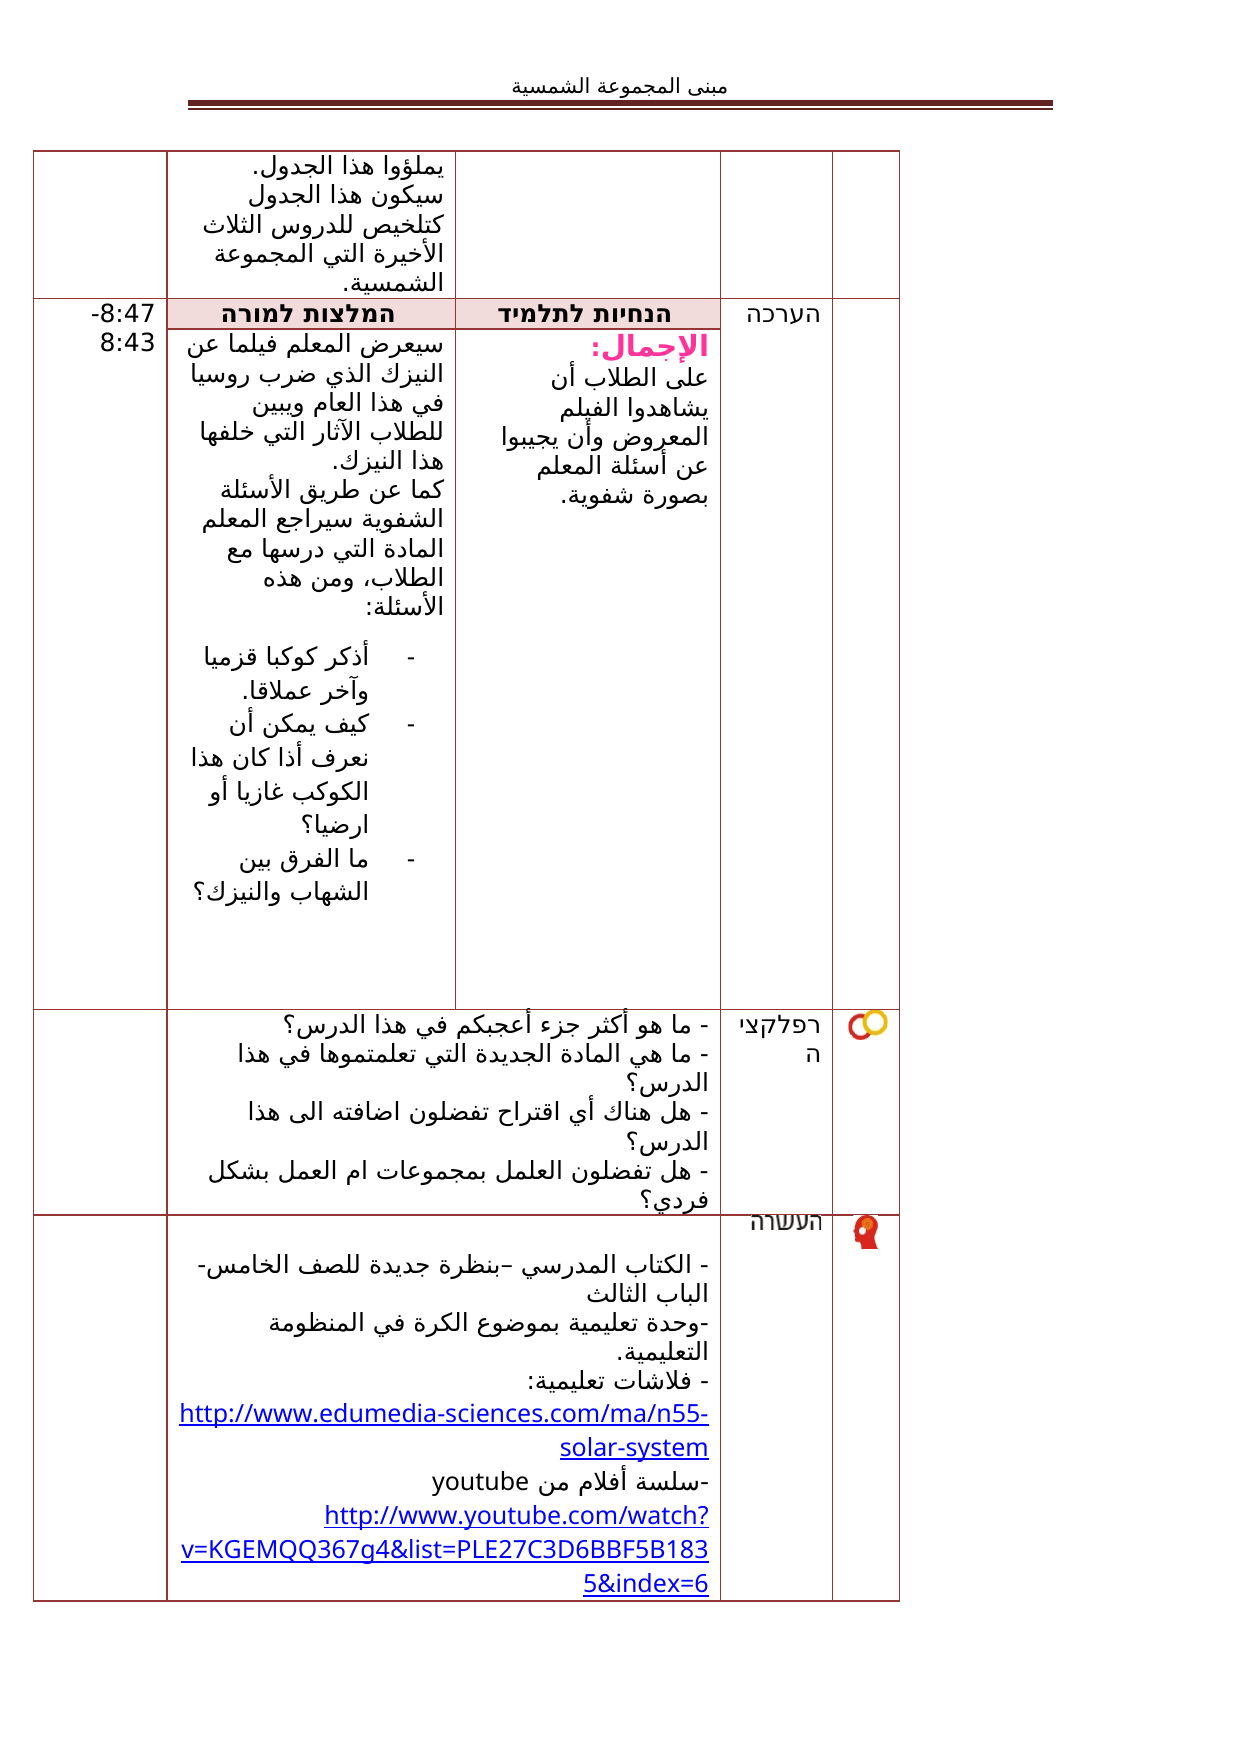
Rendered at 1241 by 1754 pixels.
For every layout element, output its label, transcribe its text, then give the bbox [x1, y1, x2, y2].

table_cell الإجمال: على الطلاب أن يشاهدوا الفيلم المعروض وأن يجيبوا عن أسئلة المعلم بصورة شفوية. [456, 330, 720, 1008]
table_cell [833, 299, 899, 1008]
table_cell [168, 1216, 720, 1600]
table_cell [833, 1010, 899, 1214]
table_cell [721, 1216, 832, 1600]
picture [848, 1010, 888, 1040]
table_cell הערכה [721, 299, 832, 1008]
table_cell 8:47- 8:43 [34, 299, 166, 1008]
picture [853, 1215, 878, 1249]
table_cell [456, 152, 720, 297]
table_cell سيعرض المعلم فيلما عن النيزك الذي ضرب روسيا في هذا العام ويبين للطلاب الآثار التي خلفها هذا النيزك. كما عن طريق الأسئلة الشفوية سيراجع المعلم المادة التي درسها مع الطلاب، ومن هذه الأسئلة: أذكر كوكبا قزميا وآخر عملاقا. كيف يمكن أن نعرف أذا كان هذا الكوكب غازيا أو ارضيا؟ ما الفرق بين الشهاب والنيزك؟ [168, 330, 455, 1008]
picture [751, 1215, 822, 1230]
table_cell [168, 152, 455, 297]
table_cell [833, 1216, 899, 1600]
table_cell [34, 1010, 166, 1214]
table_cell - ما هو أكثر جزء أعجبكم في هذا الدرس؟ - ما هي المادة الجديدة التي تعلمتموها في هذا الدرس؟ - هل هناك أي اقتراح تفضلون اضافته الى هذا الدرس؟ - هل تفضلون العلمل بمجموعات ام العمل بشكل فردي؟ [168, 1010, 720, 1214]
table_cell רפלקציה [721, 1010, 832, 1214]
table_cell [34, 1216, 166, 1600]
table_cell הנחיות לתלמיד [456, 299, 720, 328]
table_cell המלצות למורה [168, 299, 455, 328]
